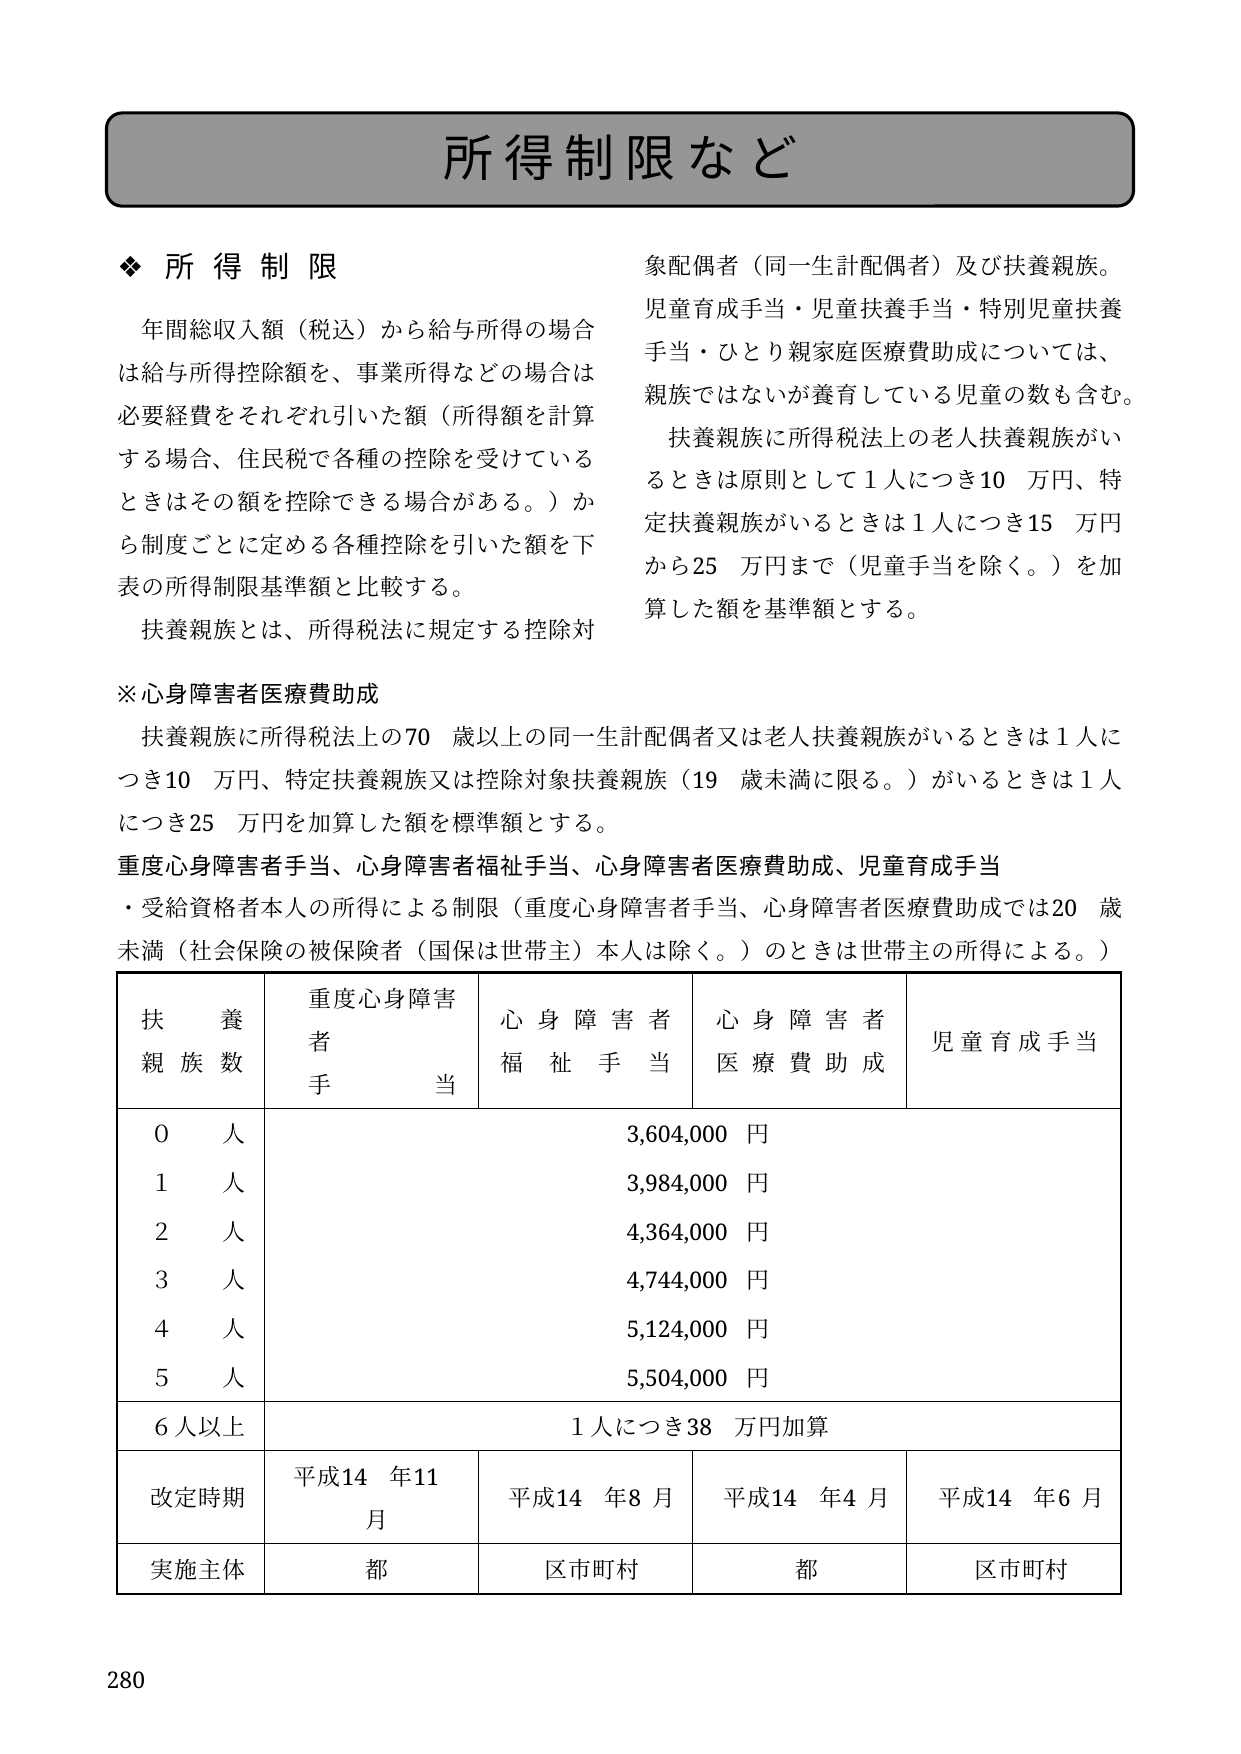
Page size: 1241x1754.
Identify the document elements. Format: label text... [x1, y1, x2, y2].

text 扶養親族に所得税法上の70歳以上の同一生計配偶者又は老人扶養親族がいるときは１人につき10万円、特定扶養親族又は控除対象扶養親族（19歳未満に限る。）がいるときは１人につき25万円を加算した額を標準額とする。 [117, 714, 1123, 843]
table_cell 5,504,000円 [265, 1352, 1120, 1401]
table_cell 平成14年4月 [693, 1451, 906, 1543]
table_cell ５ 人 [118, 1352, 264, 1401]
table_cell 3,604,000円 [265, 1109, 1120, 1157]
text ❖ 所得制限 [117, 243, 597, 286]
table_cell 区市町村 [479, 1544, 692, 1592]
table_cell ６人以上 [118, 1402, 264, 1450]
table_cell 平成14年6月 [907, 1451, 1120, 1543]
table_cell 都 [265, 1544, 478, 1592]
table_header 心身障害者 医療費助成 [693, 974, 906, 1108]
table_cell ３ 人 [118, 1255, 264, 1303]
table_cell 平成14年8月 [479, 1451, 692, 1543]
table_cell 4,364,000円 [265, 1206, 1120, 1255]
text 扶養親族とは、所得税法に規定する控除対象配偶者（同一生計配偶者）及び扶養親族。児童育成手当・児童扶養手当・特別児童扶養手当・ひとり親家庭医療費助成については、親族ではないが養育している児童の数も含む。 [643, 243, 1123, 415]
table_cell １人につき38万円加算 [265, 1402, 1120, 1450]
table_header 心身障害者 福祉手当 [479, 974, 692, 1108]
table_cell ４ 人 [118, 1303, 264, 1352]
table_cell 都 [693, 1544, 906, 1592]
table_cell 5,124,000円 [265, 1303, 1120, 1352]
table_cell 3,984,000円 [265, 1158, 1120, 1206]
text 重度心身障害者手当、心身障害者福祉手当、心身障害者医療費助成、児童育成手当 [117, 843, 1123, 886]
table_cell ０ 人 [118, 1109, 264, 1157]
table_cell ２ 人 [118, 1206, 264, 1255]
table_header 扶養 親族数 [118, 974, 264, 1108]
table_cell 4,744,000円 [265, 1255, 1120, 1303]
table_header 児童育成手当 [907, 974, 1120, 1108]
table_cell 区市町村 [907, 1544, 1120, 1592]
table_header 重度心身障害者 手当 [265, 974, 478, 1108]
text ※心身障害者医療費助成 [117, 672, 1123, 714]
text 扶養親族に所得税法上の老人扶養親族がいるときは原則として１人につき10万円、特定扶養親族がいるときは１人につき15万円から25万円まで（児童手当を除く。）を加算した額を基準額とする。 [643, 415, 1123, 629]
table_cell 実施主体 [118, 1544, 264, 1592]
table_cell １ 人 [118, 1158, 264, 1206]
table_cell 平成14年11月 [265, 1451, 478, 1543]
table_cell 改定時期 [118, 1451, 264, 1543]
text 年間総収入額（税込）から給与所得の場合は給与所得控除額を、事業所得などの場合は必要経費をそれぞれ引いた額（所得額を計算する場合、住民税で各種の控除を受けているときはその額を控除できる場合がある。）から制度ごとに定める各種控除を引いた額を下表の所得制限基準額と比較する。 [117, 308, 597, 607]
text 扶養親族とは、所得税法に規定する控除対象配偶者（同一生計配偶者）及び扶養親族。児童育成手当・児童扶養手当・特別児童扶養手当・ひとり親家庭医療費助成については、親族ではないが養育している児童の数も含む。 [117, 607, 597, 650]
text ・受給資格者本人の所得による制限（重度心身障害者手当、心身障害者医療費助成では20歳未満（社会保険の被保険者（国保は世帯主）本人は除く。）のときは世帯主の所得による。） [117, 886, 1123, 971]
